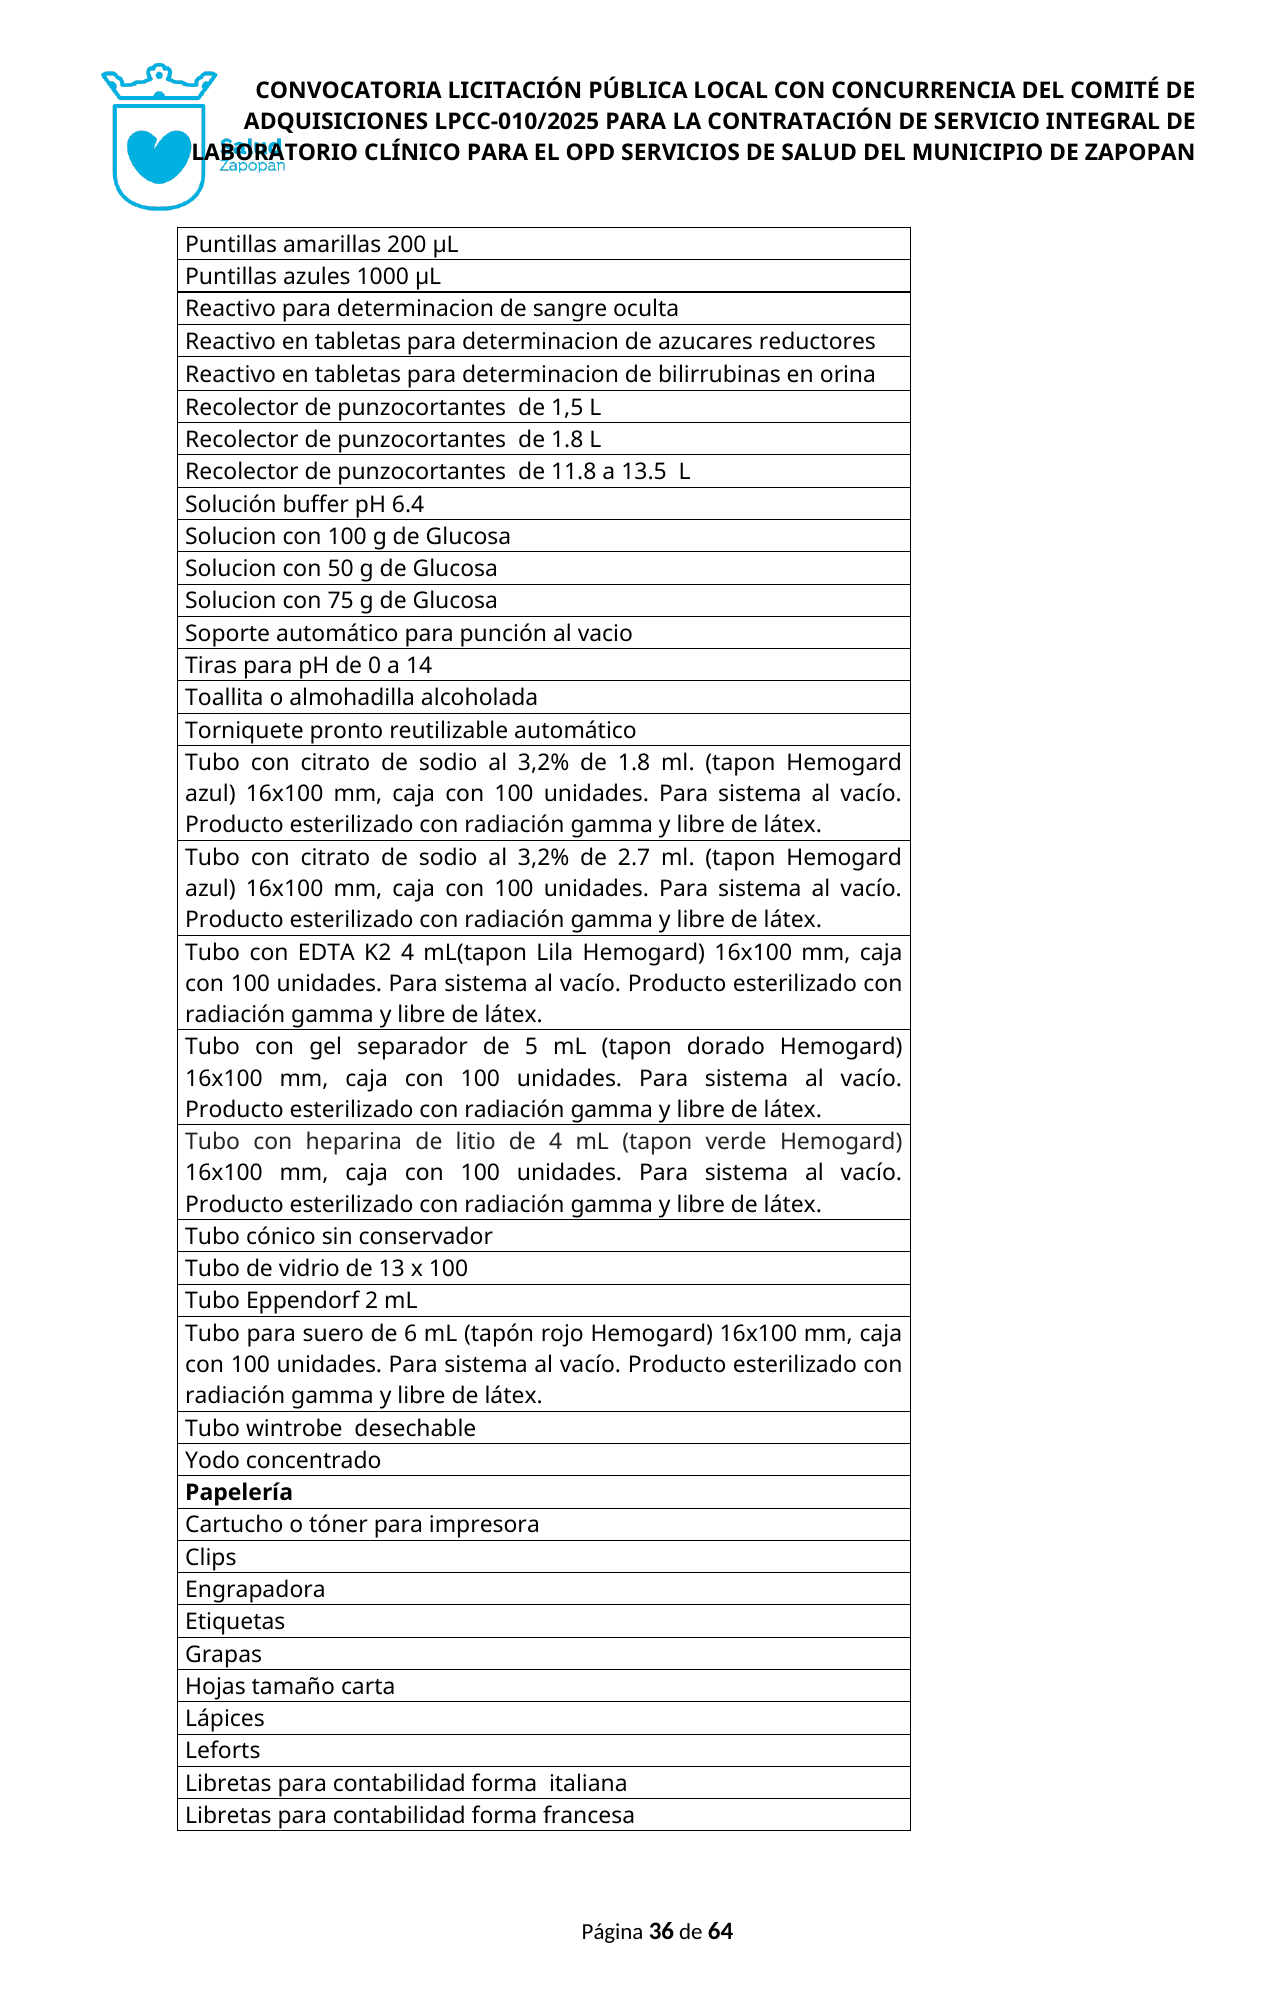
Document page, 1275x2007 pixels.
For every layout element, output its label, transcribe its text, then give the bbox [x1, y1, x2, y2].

table_cell Recolector de punzocortantes de 11.8 a 13.5 L [178, 455, 910, 487]
picture [97, 63, 290, 220]
table_cell Cartucho o tóner para impresora [178, 1509, 910, 1540]
picture [108, 67, 211, 95]
table_cell Grapas [178, 1638, 910, 1669]
table_cell Yodo concentrado [178, 1444, 910, 1475]
table_cell Papelería [178, 1476, 910, 1507]
table_cell Reactivo en tabletas para determinacion de bilirrubinas en orina [178, 357, 910, 390]
table_cell Solucion con 100 g de Glucosa [178, 520, 910, 551]
table_cell Puntillas amarillas 200 µL [178, 228, 910, 259]
table_cell Tubo Eppendorf 2 mL [178, 1285, 910, 1316]
table_cell Reactivo para determinacion de sangre oculta [178, 293, 910, 324]
table_cell Tubo con heparina de litio de 4 mL (tapon verde Hemogard) 16x100 mm, caja con 100 unidades. Para sistema al vacío. Producto esterilizado con radiación gamma y libre de látex. [178, 1125, 910, 1219]
table_cell Soporte automático para punción al vacio [178, 617, 910, 648]
table_cell Tubo con gel separador de 5 mL (tapon dorado Hemogard) 16x100 mm, caja con 100 unidades. Para sistema al vacío. Producto esterilizado con radiación gamma y libre de látex. [178, 1030, 910, 1124]
table_cell Tubo para suero de 6 mL (tapón rojo Hemogard) 16x100 mm, caja con 100 unidades. Para sistema al vacío. Producto esterilizado con radiación gamma y libre de látex. [178, 1317, 910, 1411]
table_cell Tubo de vidrio de 13 x 100 [178, 1252, 910, 1283]
table_cell Tubo con citrato de sodio al 3,2% de 2.7 ml. (tapon Hemogard azul) 16x100 mm, caja con 100 unidades. Para sistema al vacío. Producto esterilizado con radiación gamma y libre de látex. [178, 841, 910, 934]
table_cell Engrapadora [178, 1573, 910, 1604]
table_cell Tubo con EDTA K2 4 mL(tapon Lila Hemogard) 16x100 mm, caja con 100 unidades. Para sistema al vacío. Producto esterilizado con radiación gamma y libre de látex. [178, 936, 910, 1029]
table_cell Torniquete pronto reutilizable automático [178, 714, 910, 745]
table_cell Toallita o almohadilla alcoholada [178, 681, 910, 713]
picture [281, 115, 289, 126]
table_cell Solucion con 75 g de Glucosa [178, 585, 910, 616]
table_cell Tubo cónico sin conservador [178, 1220, 910, 1251]
table_cell Tubo wintrobe desechable [178, 1412, 910, 1443]
table_cell Recolector de punzocortantes de 1.8 L [178, 423, 910, 454]
table_cell Hojas tamaño carta [178, 1670, 910, 1701]
table_cell Reactivo en tabletas para determinacion de azucares reductores [178, 325, 910, 356]
table_cell Solución buffer pH 6.4 [178, 488, 910, 519]
table_cell Libretas para contabilidad forma francesa [178, 1799, 910, 1830]
table_cell Tubo con citrato de sodio al 3,2% de 1.8 ml. (tapon Hemogard azul) 16x100 mm, caja con 100 unidades. Para sistema al vacío. Producto esterilizado con radiación gamma y libre de látex. [178, 746, 910, 840]
table_cell Puntillas azules 1000 µL [178, 260, 910, 291]
table_cell Leforts [178, 1735, 910, 1766]
table_cell Clips [178, 1541, 910, 1572]
table_cell Tiras para pH de 0 a 14 [178, 649, 910, 680]
table_cell Solucion con 50 g de Glucosa [178, 552, 910, 583]
table_cell Recolector de punzocortantes de 1,5 L [178, 391, 910, 422]
table_cell Etiquetas [178, 1605, 910, 1637]
table_cell Libretas para contabilidad forma italiana [178, 1767, 910, 1798]
table_cell Lápices [178, 1702, 910, 1733]
